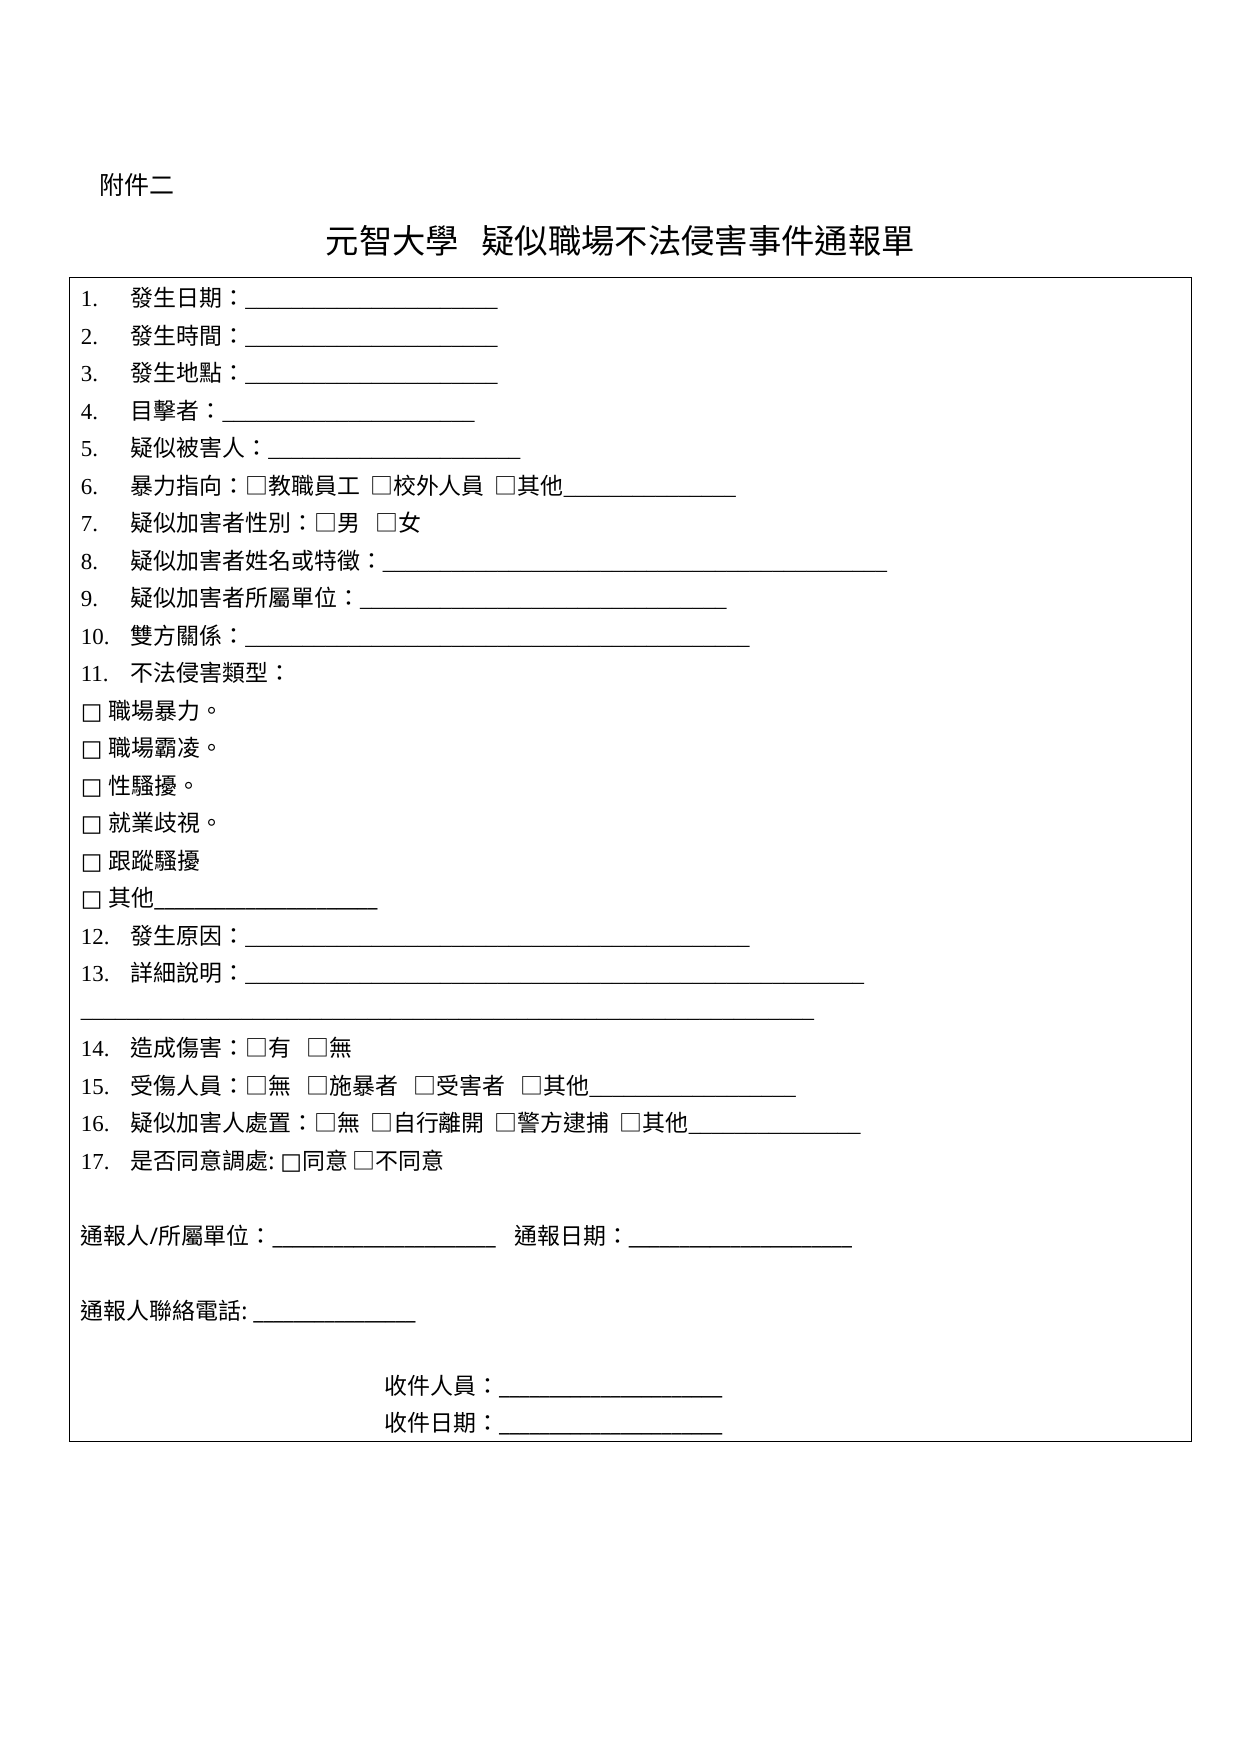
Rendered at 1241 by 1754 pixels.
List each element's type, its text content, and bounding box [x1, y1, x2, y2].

text 元智大學 疑似職場不法侵害事件通報單 [187, 202, 1053, 277]
text 附件二 [99, 164, 1053, 202]
table_header 1. 發生日期：______________________ 2. 發生時間：______________________ 3. 發生地點：______________________ 4. 目擊者：______________________ 5. 疑似被害人：______________________ 6. 暴力指向：□教職員工 □校外人員 □其他_______________ 7. 疑似加害者性別：□男 □女 8. 疑似加害者姓名或特徵：____________________________________________ 9. 疑似加害者所屬單位：________________________________ 10. 雙方關係：____________________________________________ 11. 不法侵害類型： □ 職場暴力。 □ 職場霸凌。 □ 性騷擾。 □ 就業歧視。 □ 跟蹤騷擾 □ 其他______________________ 12. 發生原因：____________________________________________ 13. 詳細說明：______________________________________________________ ________________________________________________________________ 14. 造成傷害：□有 □無 15. 受傷人員：□無 □施暴者 □受害者 □其他__________________ 16. 疑似加害人處置：□無 □自行離開 □警方逮捕 □其他_______________ 17. 是否同意調處: □同意 □不同意 通報人/所屬單位：______________________ 通報日期：______________________ 通報人聯絡電話: ________________ 收件人員：______________________ 收件日期：______________________ [70, 278, 1191, 1441]
